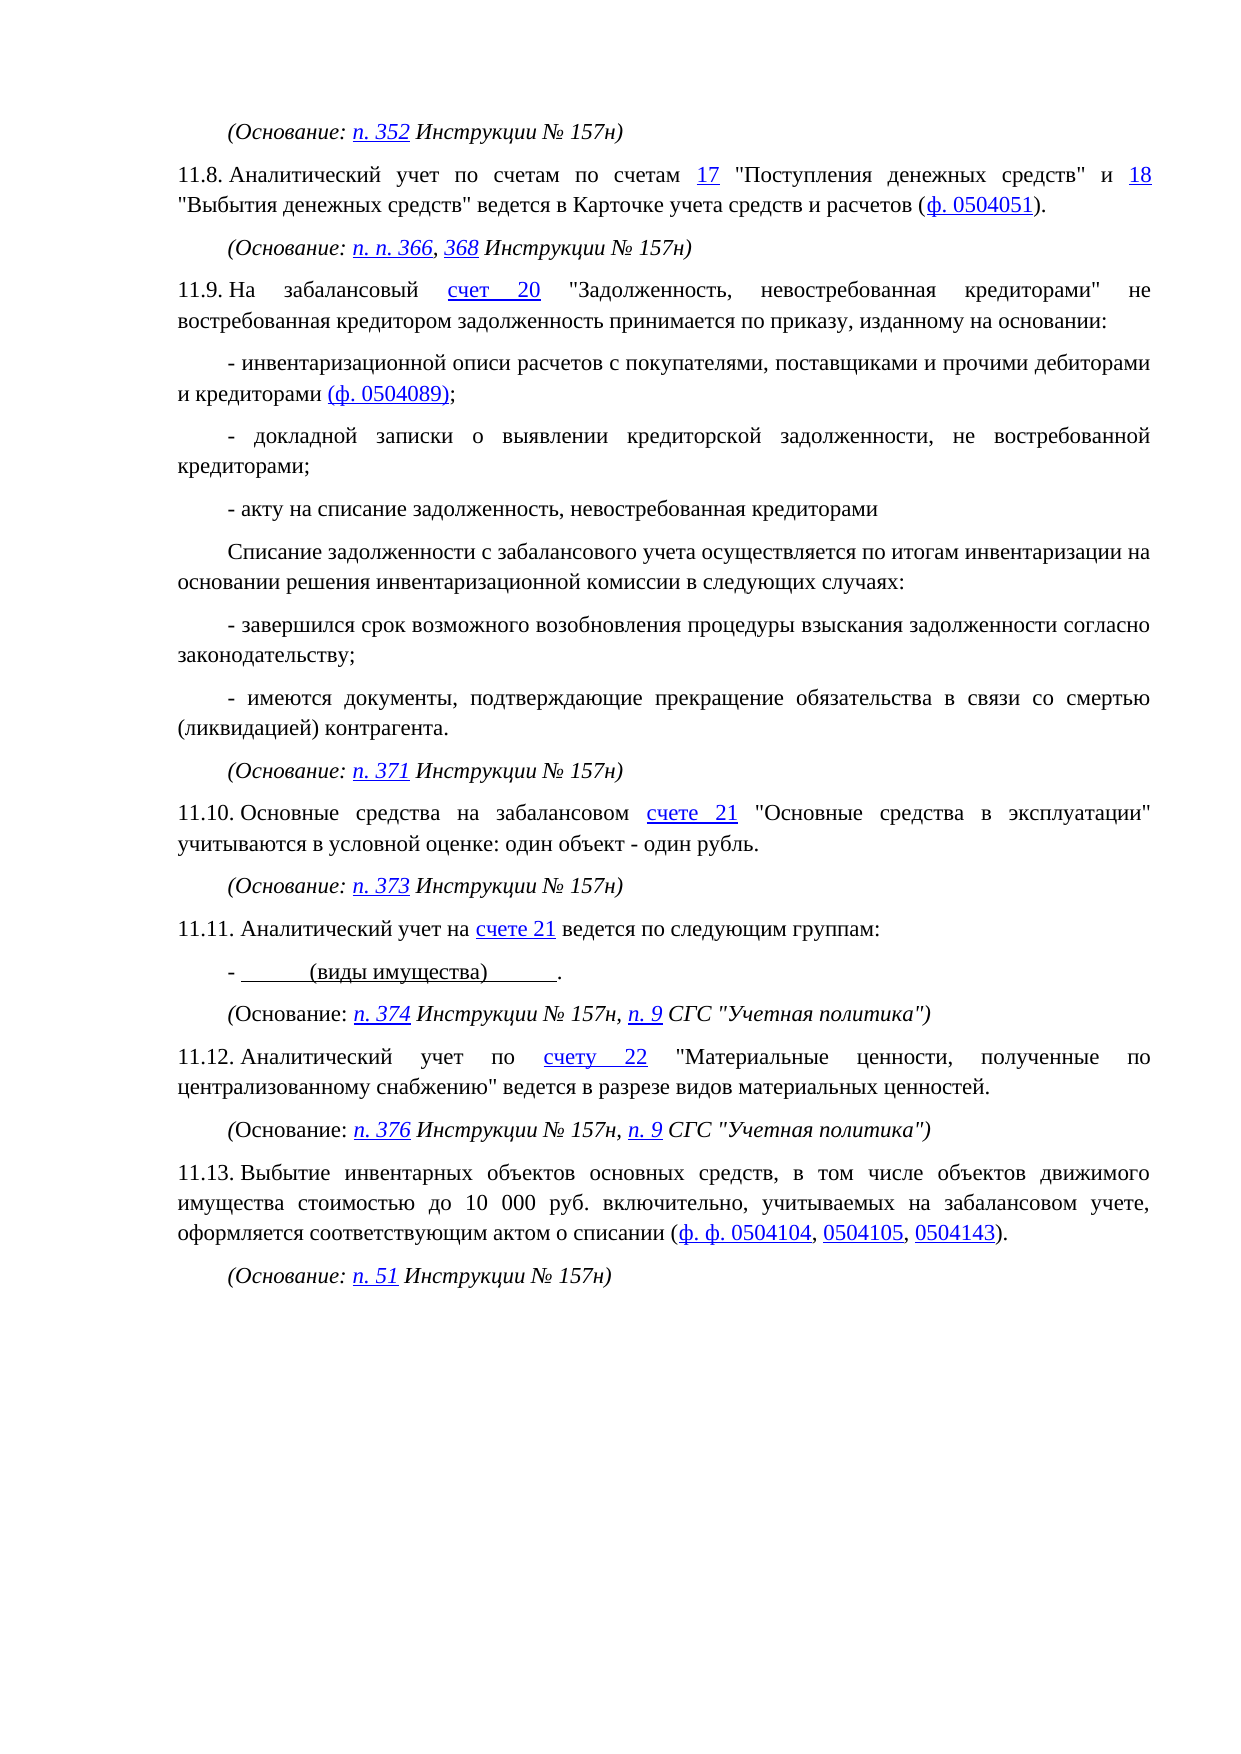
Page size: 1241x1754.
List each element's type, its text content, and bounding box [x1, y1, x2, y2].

text - акту на списание задолженность, невостребованная кредиторами [177, 495, 1152, 522]
text (Основание: п. п. 366, 368 Инструкции № 157н) [177, 234, 1152, 260]
text (Основание: п. 373 Инструкции № 157н) [177, 872, 1152, 899]
text - завершился срок возможного возобновления процедуры взыскания задолженности согласно законодательству; [177, 611, 1152, 667]
text (Основание: п. 371 Инструкции № 157н) [177, 757, 1152, 783]
text - (виды имущества) . [177, 958, 1152, 984]
text (Основание: п. 51 Инструкции № 157н) [177, 1262, 1152, 1288]
subtitle Аналитический учет по счету 22 "Материальные ценности, полученные по централизованному снабжению" ведется в разрезе видов материальных ценностей. [177, 1043, 1152, 1100]
text (Основание: п. 376 Инструкции № 157н, п. 9 СГС "Учетная политика") [177, 1116, 1152, 1142]
subtitle На забалансовый счет 20 "Задолженность, невостребованная кредиторами" не востребованная кредитором задолженность принимается по приказу, изданному на основании: [177, 276, 1152, 333]
text - имеются документы, подтверждающие прекращение обязательства в связи со смертью (ликвидацией) контрагента. [177, 684, 1152, 740]
subtitle Выбытие инвентарных объектов основных средств, в том числе объектов движимого имущества стоимостью до 10 000 руб. включительно, учитываемых на забалансовом учете, оформляется соответствующим актом о списании (ф. ф. 0504104, 0504105, 0504143). [177, 1159, 1152, 1246]
text Списание задолженности с забалансового учета осуществляется по итогам инвентаризации на основании решения инвентаризационной комиссии в следующих случаях: [177, 538, 1152, 594]
subtitle Аналитический учет на счете 21 ведется по следующим группам: [177, 915, 1152, 941]
text - инвентаризационной описи расчетов с покупателями, поставщиками и прочими дебиторами и кредиторами (ф. 0504089); [177, 349, 1152, 406]
subtitle Основные средства на забалансовом счете 21 "Основные средства в эксплуатации" учитываются в условной оценке: один объект - один рубль. [177, 799, 1152, 856]
text - докладной записки о выявлении кредиторской задолженности, не востребованной кредиторами; [177, 422, 1152, 479]
text (Основание: п. 374 Инструкции № 157н, п. 9 СГС "Учетная политика") [177, 1000, 1152, 1027]
subtitle Аналитический учет по счетам по счетам 17 "Поступления денежных средств" и 18 "Выбытия денежных средств" ведется в Карточке учета средств и расчетов (ф. 0504051). [177, 161, 1152, 217]
text (Основание: п. 352 Инструкции № 157н) [177, 118, 1152, 144]
